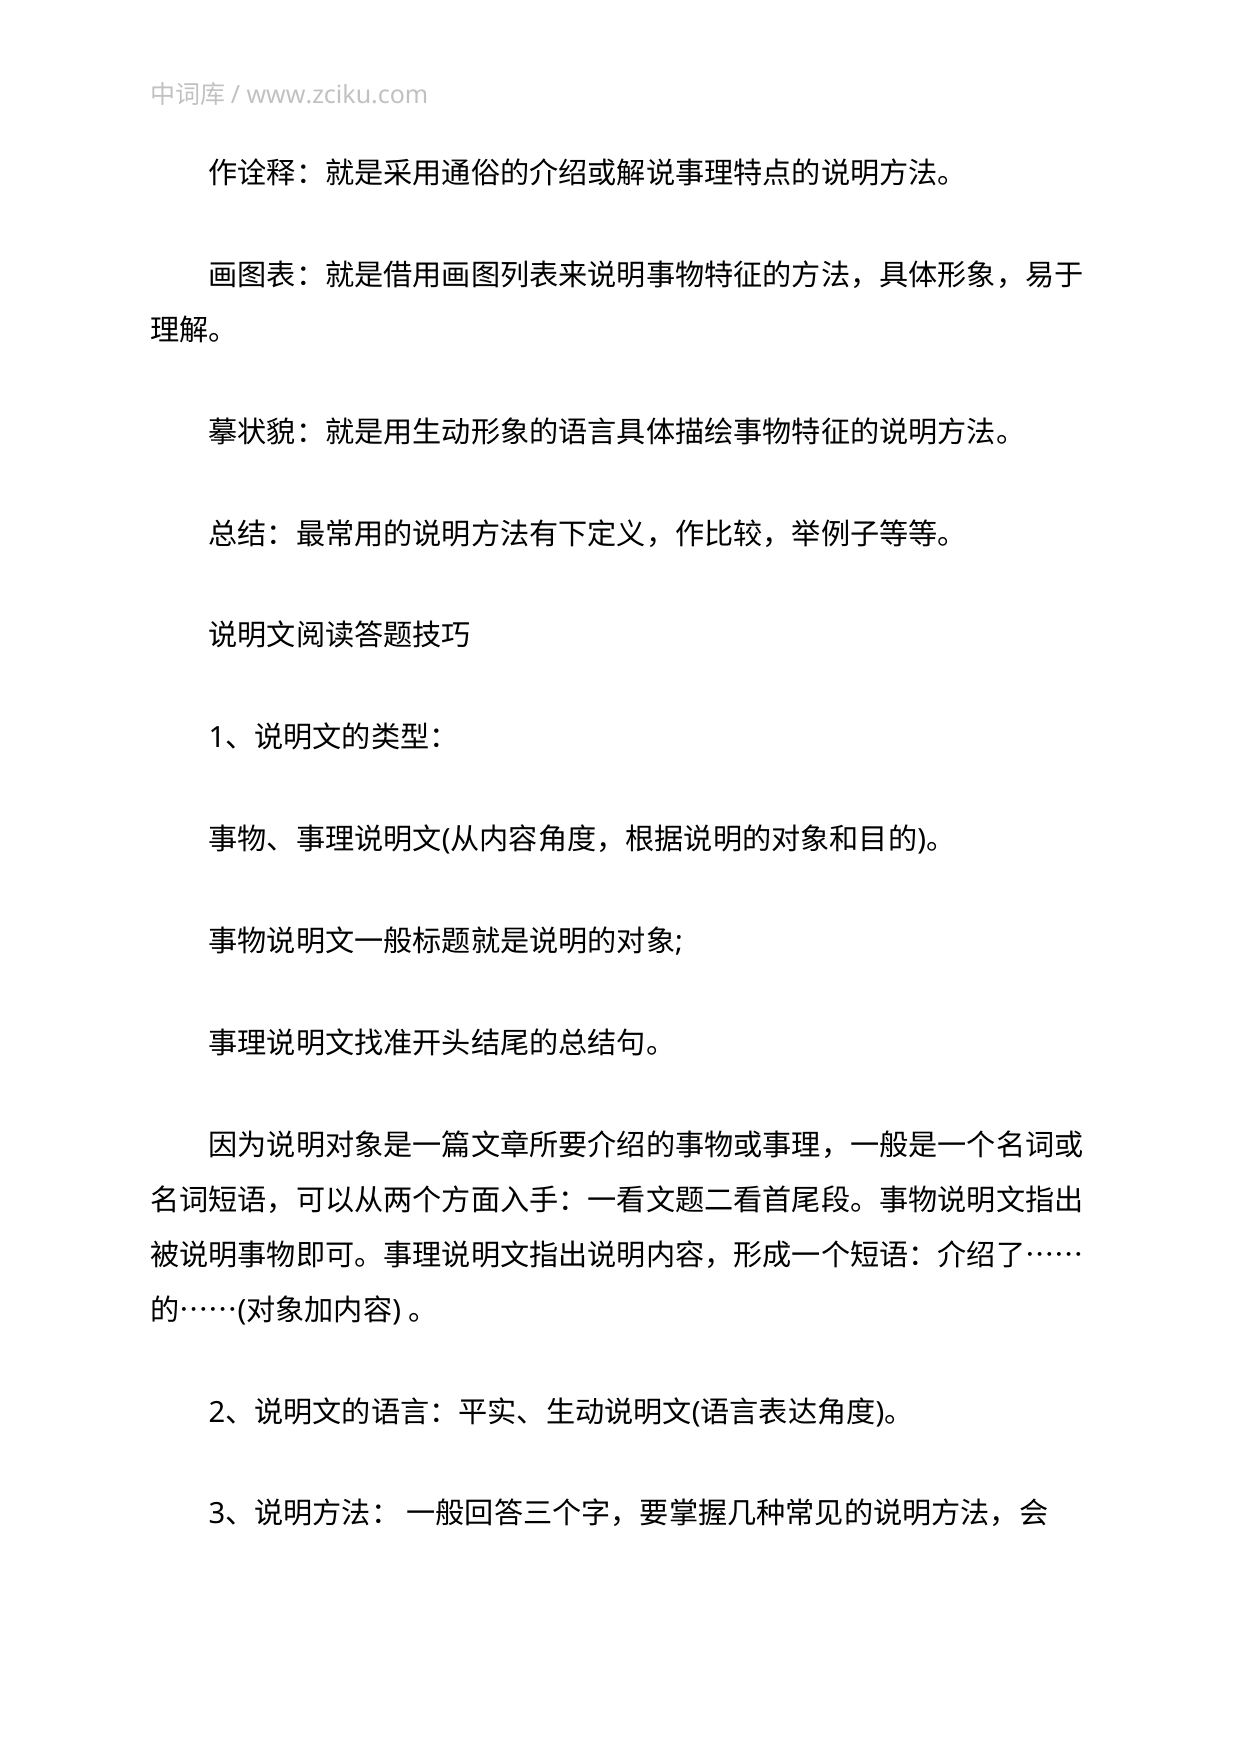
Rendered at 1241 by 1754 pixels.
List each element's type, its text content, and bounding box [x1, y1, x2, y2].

text 画图表：就是借用画图列表来说明事物特征的方法，具体形象，易于理解。 [150, 252, 1090, 349]
text 作诠释：就是采用通俗的介绍或解说事理特点的说明方法。 [150, 150, 1090, 192]
text 因为说明对象是一篇文章所要介绍的事物或事理，一般是一个名词或名词短语，可以从两个方面入手：一看文题二看首尾段。事物说明文指出被说明事物即可。事理说明文指出说明内容，形成一个短语：介绍了……的……(对象加内容) 。 [150, 1121, 1090, 1328]
text 说明文阅读答题技巧 [150, 612, 1090, 654]
text 事理说明文找准开头结尾的总结句。 [150, 1020, 1090, 1062]
text 总结：最常用的说明方法有下定义，作比较，举例子等等。 [150, 510, 1090, 552]
text 2、说明文的语言：平实、生动说明文(语言表达角度)。 [150, 1388, 1090, 1431]
text 摹状貌：就是用生动形象的语言具体描绘事物特征的说明方法。 [150, 408, 1090, 451]
text 事物、事理说明文(从内容角度，根据说明的对象和目的)。 [150, 816, 1090, 858]
text 1、说明文的类型： [150, 714, 1090, 756]
text 3、说明方法： 一般回答三个字，要掌握几种常见的说明方法，会 [150, 1490, 1090, 1532]
text 事物说明文一般标题就是说明的对象; [150, 918, 1090, 960]
